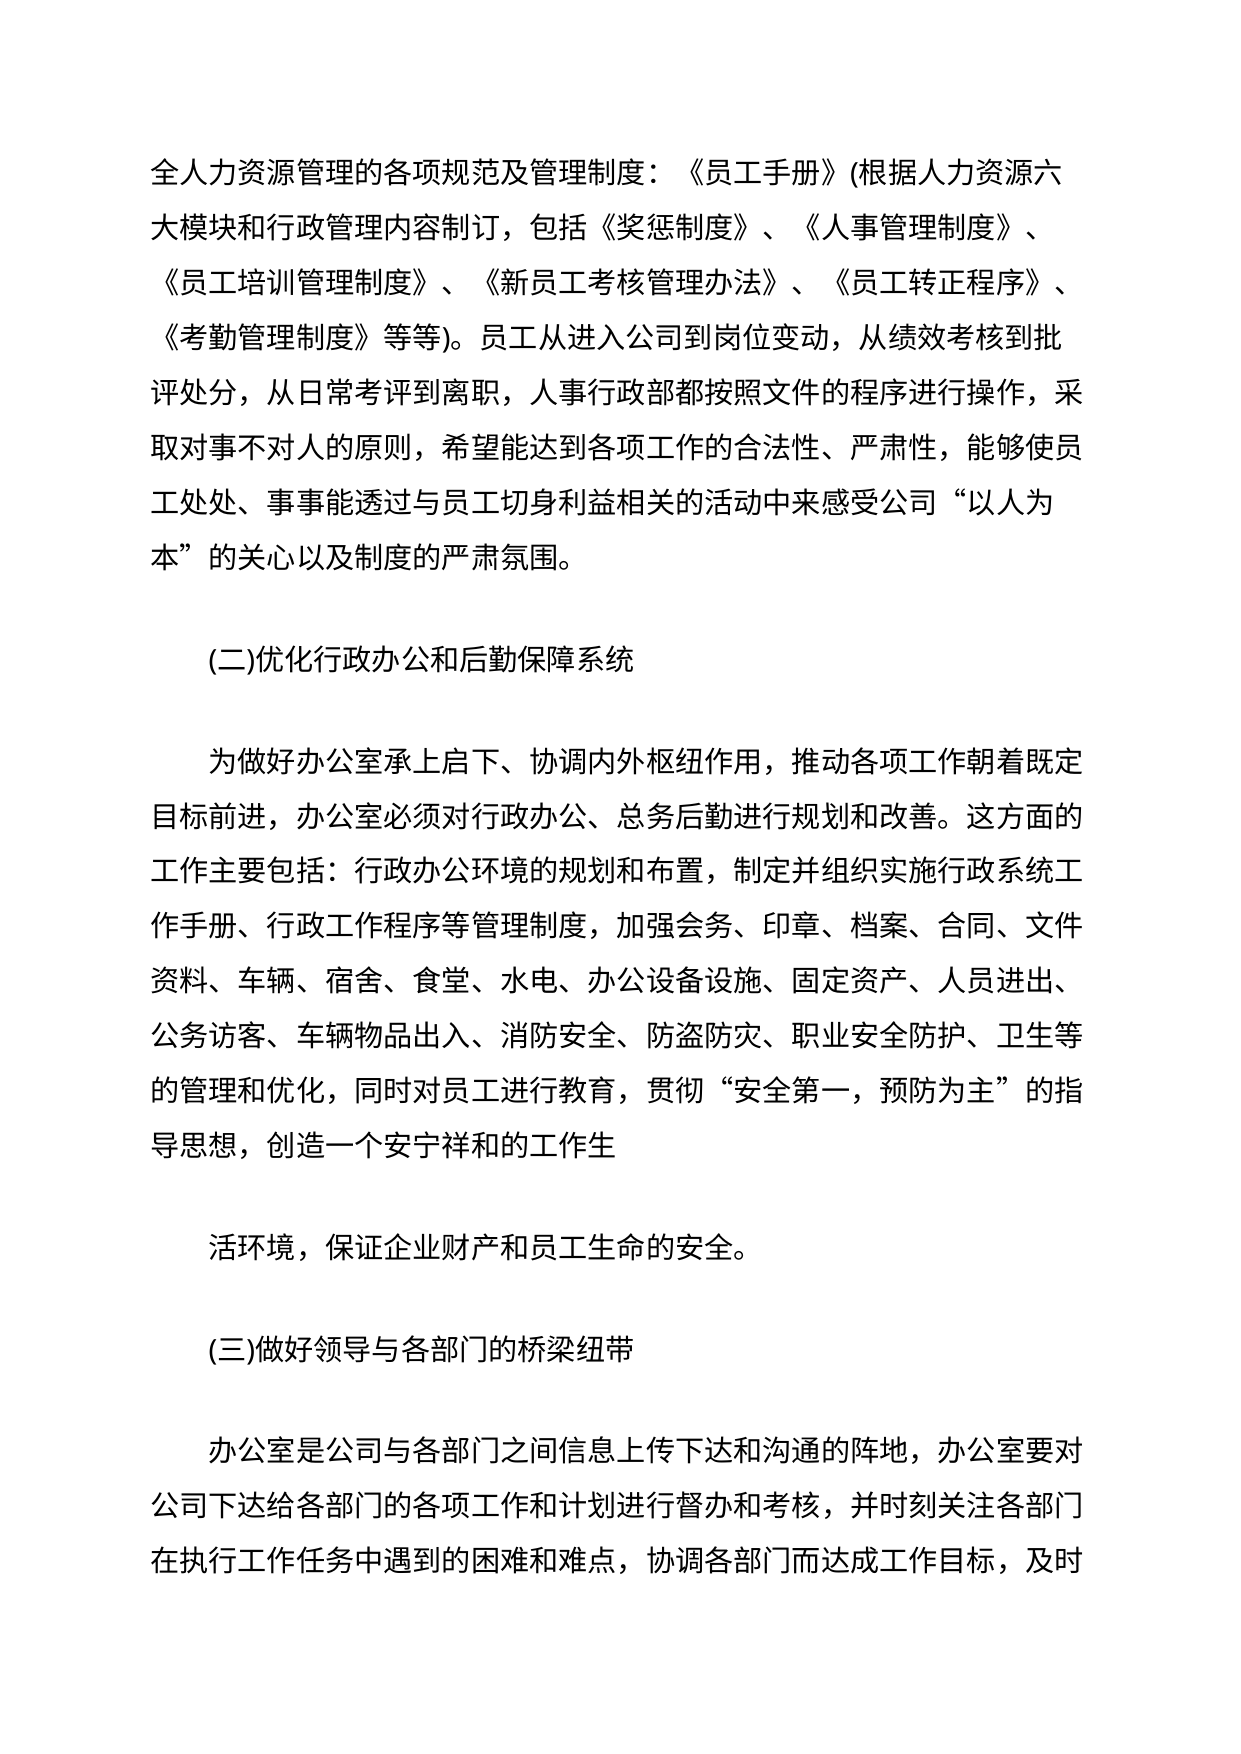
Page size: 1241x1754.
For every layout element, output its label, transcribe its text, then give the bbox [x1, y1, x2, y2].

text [150, 150, 1090, 577]
text 为做好办公室承上启下、协调内外枢纽作用，推动各项工作朝着既定目标前进，办公室必须对行政办公、总务后勤进行规划和改善。这方面的工作主要包括：行政办公环境的规划和布置，制定并组织实施行政系统工作手册、行政工作程序等管理制度，加强会务、印章、档案、合同、文件资料、车辆、宿舍、食堂、水电、办公设备设施、固定资产、人员进出、公务访客、车辆物品出入、消防安全、防盗防灾、职业安全防护、卫生等的管理和优化，同时对员工进行教育，贯彻“安全第一，预防为主”的指导思想，创造一个安宁祥和的工作生 [150, 738, 1090, 1165]
text 活环境，保证企业财产和员工生命的安全。 [150, 1224, 1090, 1267]
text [150, 1428, 1090, 1580]
text (三)做好领导与各部门的桥梁纽带 [150, 1326, 1090, 1368]
text (二)优化行政办公和后勤保障系统 [150, 636, 1090, 679]
